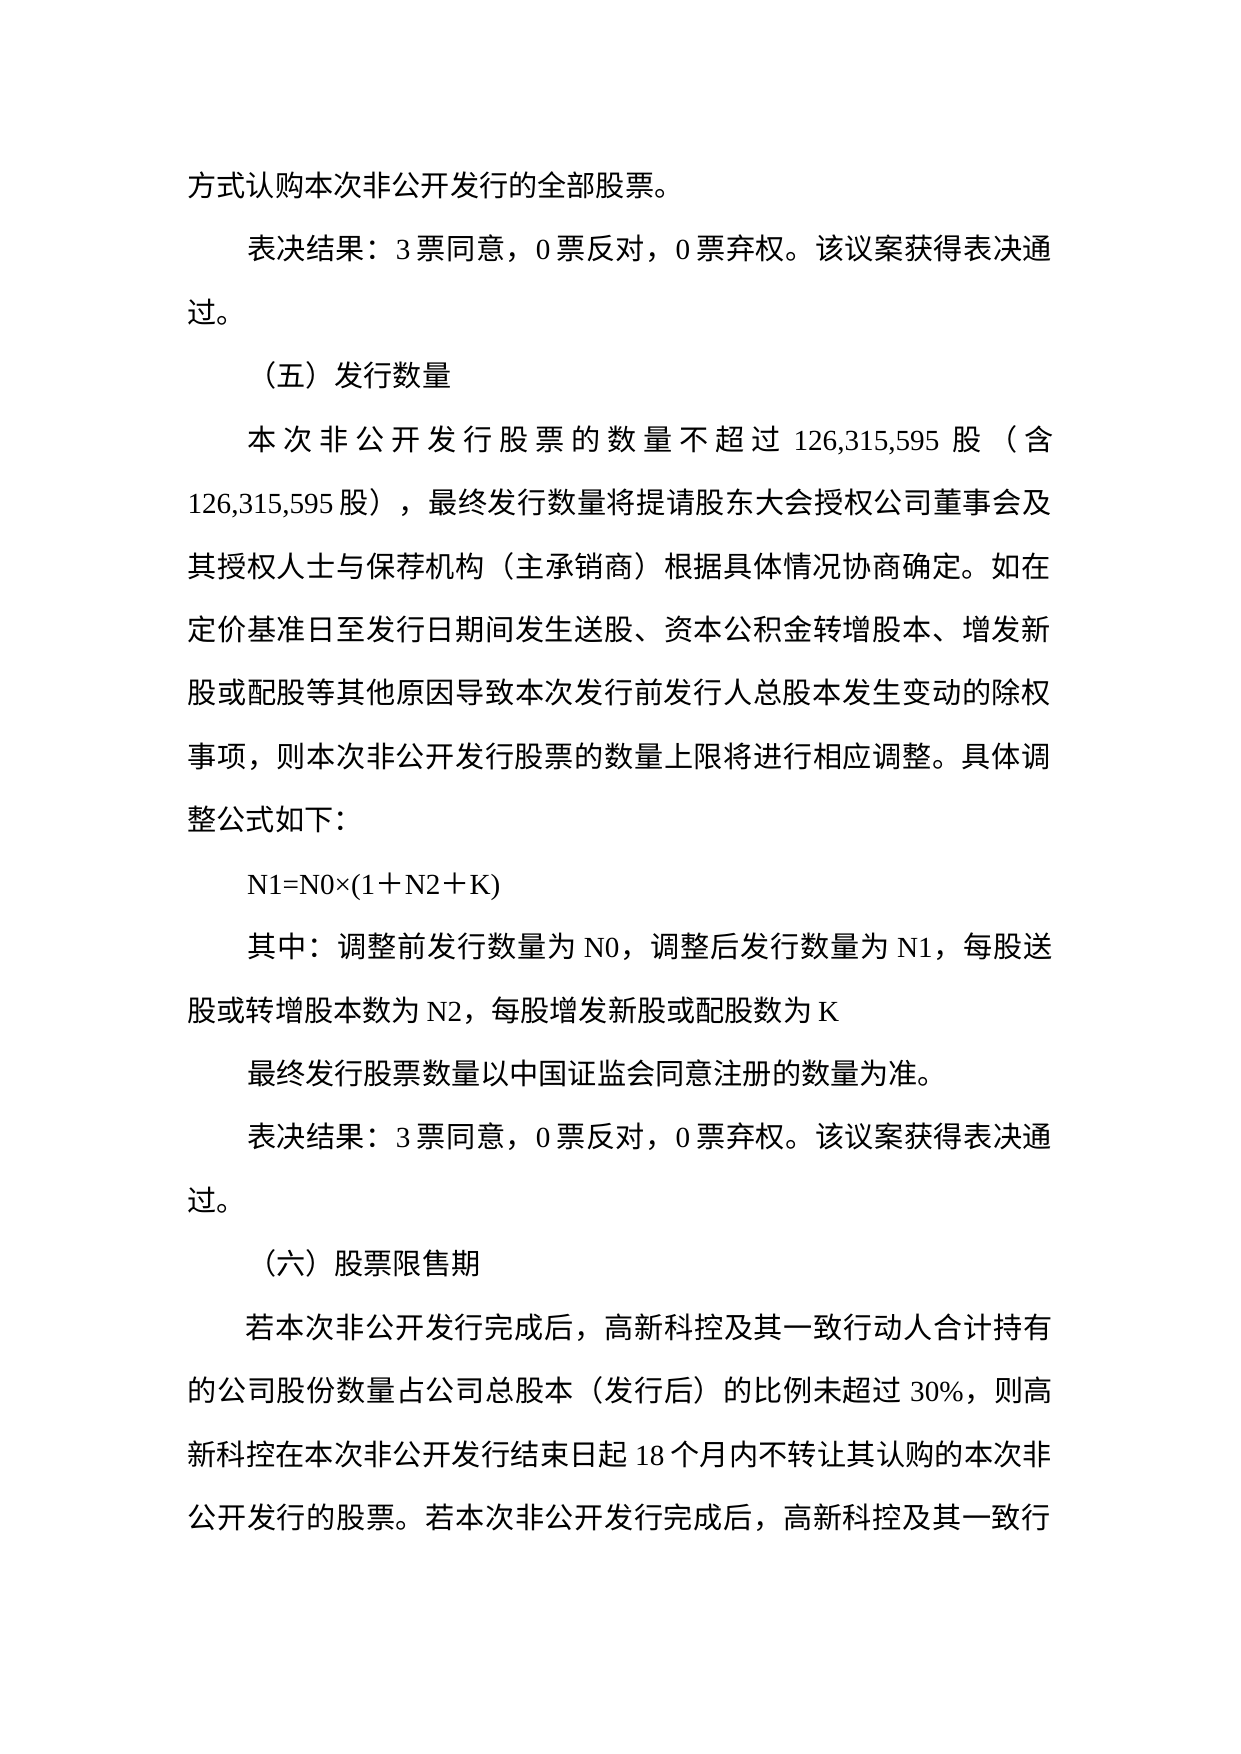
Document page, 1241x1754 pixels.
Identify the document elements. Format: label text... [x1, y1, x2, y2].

text （五）发行数量 [187, 353, 1053, 395]
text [187, 1304, 1053, 1537]
text 本次非公开发行股票的数量不超过126,315,595股（含126,315,595股），最终发行数量将提请股东大会授权公司董事会及其授权人士与保荐机构（主承销商）根据具体情况协商确定。如在定价基准日至发行日期间发生送股、资本公积金转增股本、增发新股或配股等其他原因导致本次发行前发行人总股本发生变动的除权事项，则本次非公开发行股票的数量上限将进行相应调整。具体调整公式如下： [187, 416, 1053, 839]
text 其中：调整前发行数量为N0，调整后发行数量为N1，每股送股或转增股本数为N2，每股增发新股或配股数为K [187, 924, 1053, 1029]
text 最终发行股票数量以中国证监会同意注册的数量为准。 [187, 1051, 1053, 1093]
text （六）股票限售期 [187, 1241, 1053, 1283]
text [187, 162, 1053, 205]
text 表决结果：3票同意，0票反对，0票弃权。该议案获得表决通过。 [187, 226, 1053, 332]
text 表决结果：3票同意，0票反对，0票弃权。该议案获得表决通过。 [187, 1114, 1053, 1220]
text N1=N0×(1＋N2＋K) [187, 860, 1053, 903]
